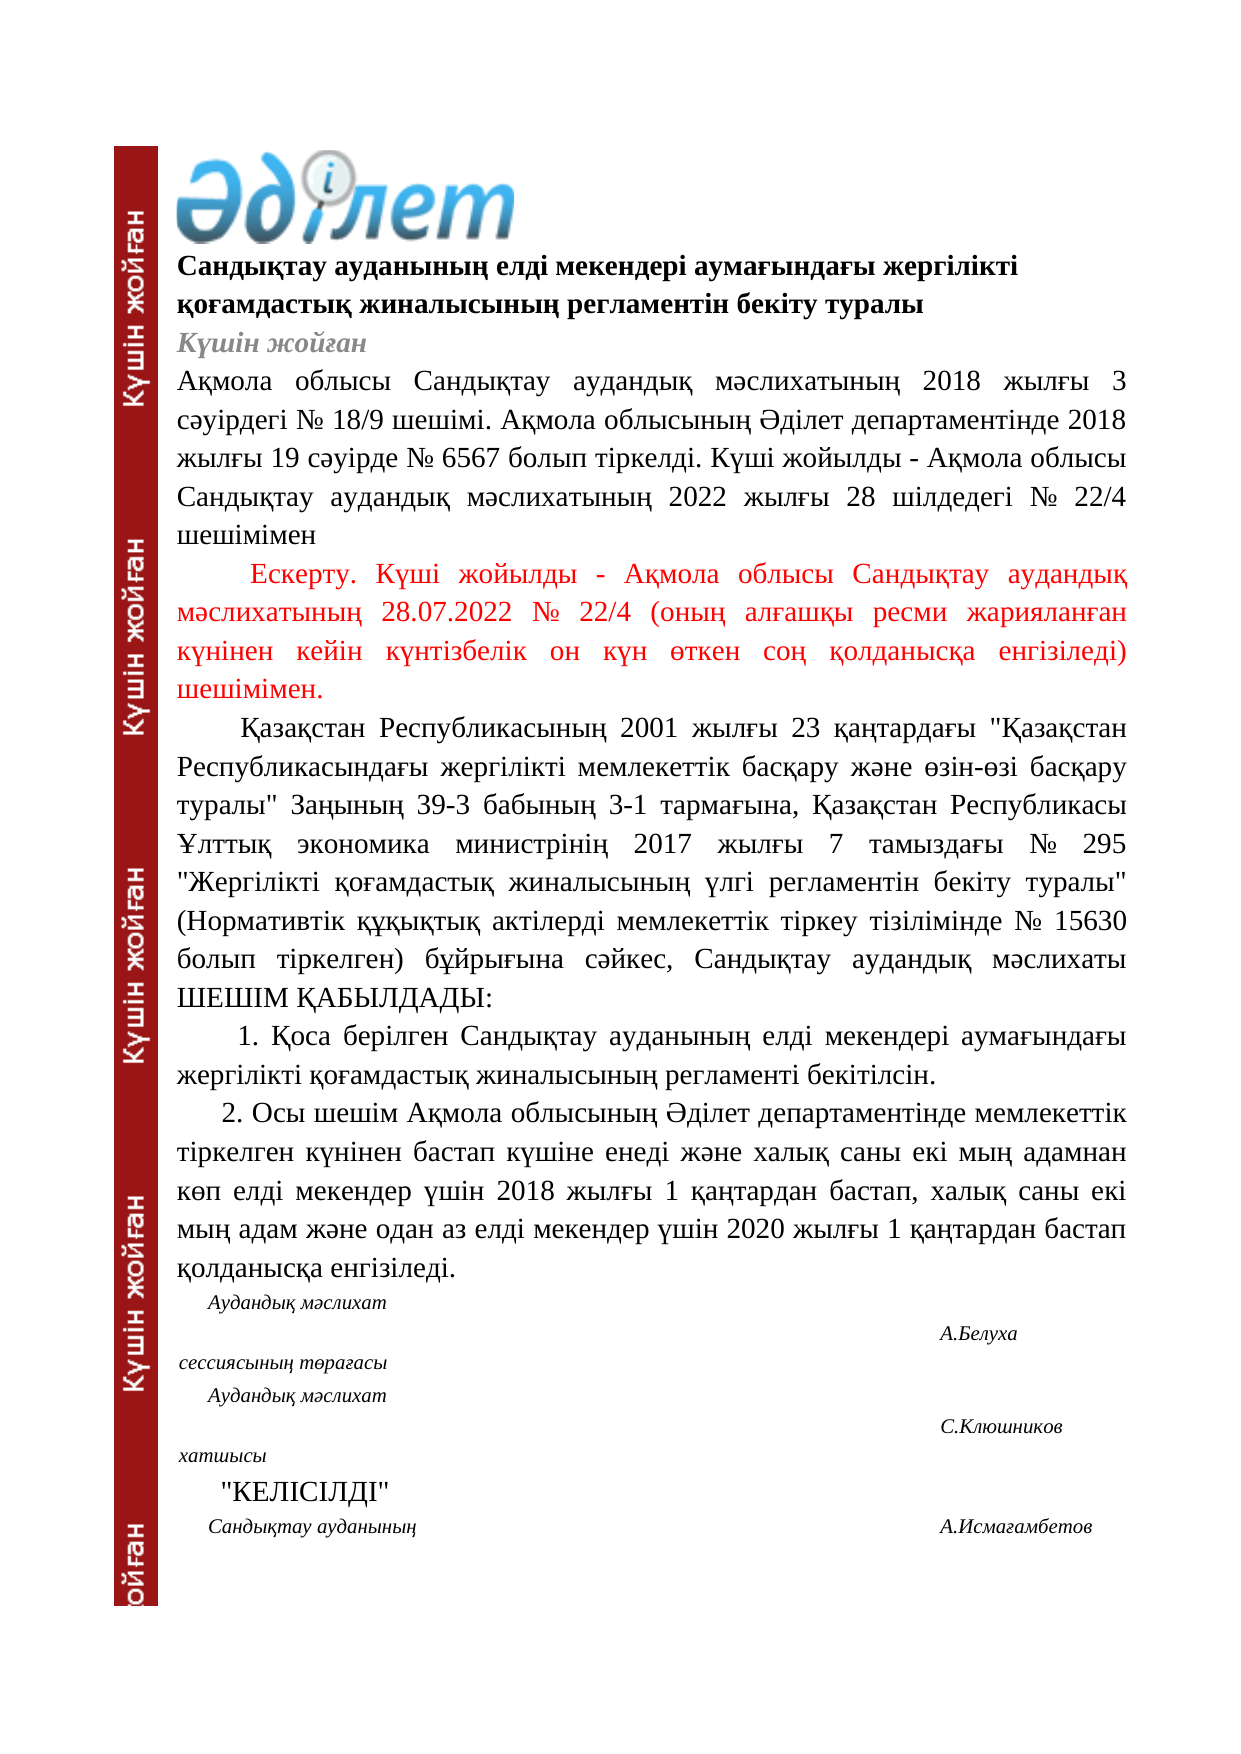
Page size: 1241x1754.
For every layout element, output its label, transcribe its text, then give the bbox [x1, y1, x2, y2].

text Күшін жойған [112, 325, 1128, 358]
picture [114, 705, 158, 710]
text Қазақстан Республикасының 2001 жылғы 23 қаңтардағы "Қазақстан Республикасындағы жергілікті мемлекеттік басқару және өзін-өзі басқару туралы" Заңының 39-3 бабының 3-1 тармағына, Қазақстан Республикасы Ұлттық экономика министрінің 2017 жылғы 7 тамыздағы № 295 "Жергілікті қоғамдастық жиналысының үлгі регламентін бекіту туралы" (Нормативтік құқықтық актілерді мемлекеттік тіркеу тізілімінде № 15630 болып тіркелген) бұйрығына сәйкес, Сандықтау аудандық мәслихаты ШЕШІМ ҚАБЫЛДАДЫ: [112, 710, 1128, 1013]
picture [114, 320, 158, 325]
table_header Аудандық мәслихат сессиясының төрағасы [101, 1288, 939, 1381]
text 2. Осы шешім Ақмола облысының Әділет департаментінде мемлекеттік тіркелген күнінен бастап күшіне енеді және халық саны екі мың адамнан көп елді мекендер үшін 2018 жылғы 1 қаңтардан бастап, халық саны екі мың адам және одан аз елді мекендер үшін 2020 жылғы 1 қаңтардан бастап қолданысқа енгізіледі. [112, 1096, 1128, 1283]
picture [114, 1576, 158, 1606]
picture [114, 1013, 158, 1018]
text Ақмола облысы Сандықтау аудандық мәслихатының 2018 жылғы 3 сәуірдегі № 18/9 шешімі. Ақмола облысының Әділет департаментінде 2018 жылғы 19 сәуірде № 6567 болып тіркелді. Күші жойылды - Ақмола облысы Сандықтау аудандық мәслихатының 2022 жылғы 28 шілдедегі № 22/4 шешімімен [112, 363, 1128, 551]
table_header А.Белуха [939, 1288, 1240, 1381]
picture [176, 150, 515, 244]
picture [114, 1283, 158, 1288]
text 1. Қоса берілген Сандықтау ауданының елді мекендері аумағындағы жергілікті қоғамдастық жиналысының регламенті бекітілсін. [112, 1018, 1128, 1091]
table_cell Аудандық мәслихат хатшысы [101, 1381, 939, 1474]
picture [114, 358, 158, 363]
table_header Сандықтау ауданының әкімі [101, 1513, 939, 1576]
text Сандықтау ауданының елді мекендері аумағындағы жергілікті қоғамдастық жиналысының регламентін бекіту туралы [112, 248, 1128, 320]
table_header А.Исмағамбетов [939, 1513, 1240, 1576]
picture [114, 1091, 158, 1096]
picture [114, 551, 158, 556]
text Ескерту. Күші жойылды - Ақмола облысы Сандықтау аудандық мәслихатының 28.07.2022 № 22/4 (оның алғашқы ресми жарияланған күнінен кейін күнтізбелік он күн өткен соң қолданысқа енгізіледі) шешімімен. [112, 556, 1128, 705]
picture [114, 1508, 158, 1513]
picture [114, 146, 158, 248]
text "КЕЛІСІЛДІ" [112, 1474, 1128, 1508]
table_cell С.Клюшников [939, 1381, 1240, 1474]
